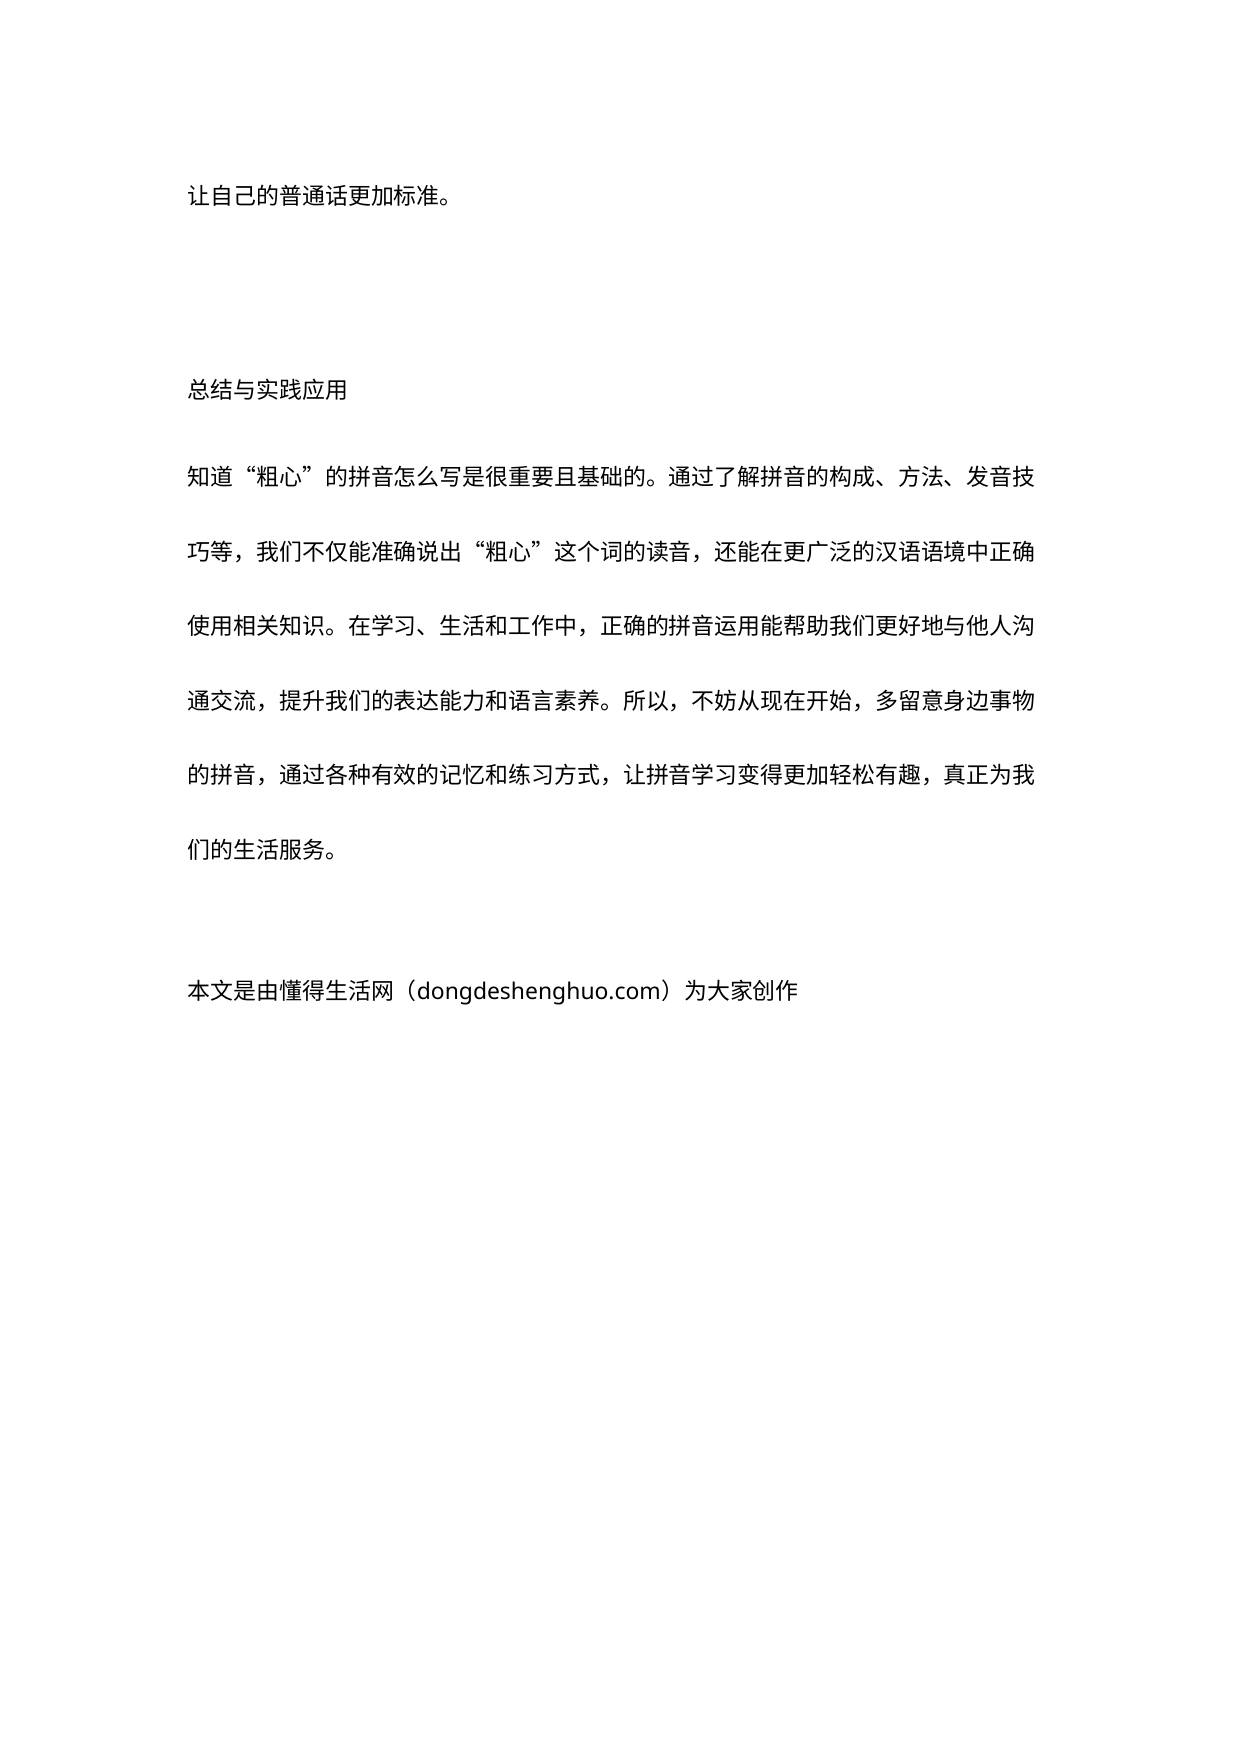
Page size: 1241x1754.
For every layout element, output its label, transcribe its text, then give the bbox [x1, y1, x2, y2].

text 总结与实践应用 [187, 356, 1053, 421]
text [187, 162, 1053, 227]
text 本文是由懂得生活网（dongdeshenghuo.com）为大家创作 [187, 957, 1053, 1022]
text 知道“粗心”的拼音怎么写是很重要且基础的。通过了解拼音的构成、方法、发音技巧等，我们不仅能准确说出“粗心”这个词的读音，还能在更广泛的汉语语境中正确使用相关知识。在学习、生活和工作中，正确的拼音运用能帮助我们更好地与他人沟通交流，提升我们的表达能力和语言素养。所以，不妨从现在开始，多留意身边事物的拼音，通过各种有效的记忆和练习方式，让拼音学习变得更加轻松有趣，真正为我们的生活服务。 [187, 443, 1053, 881]
